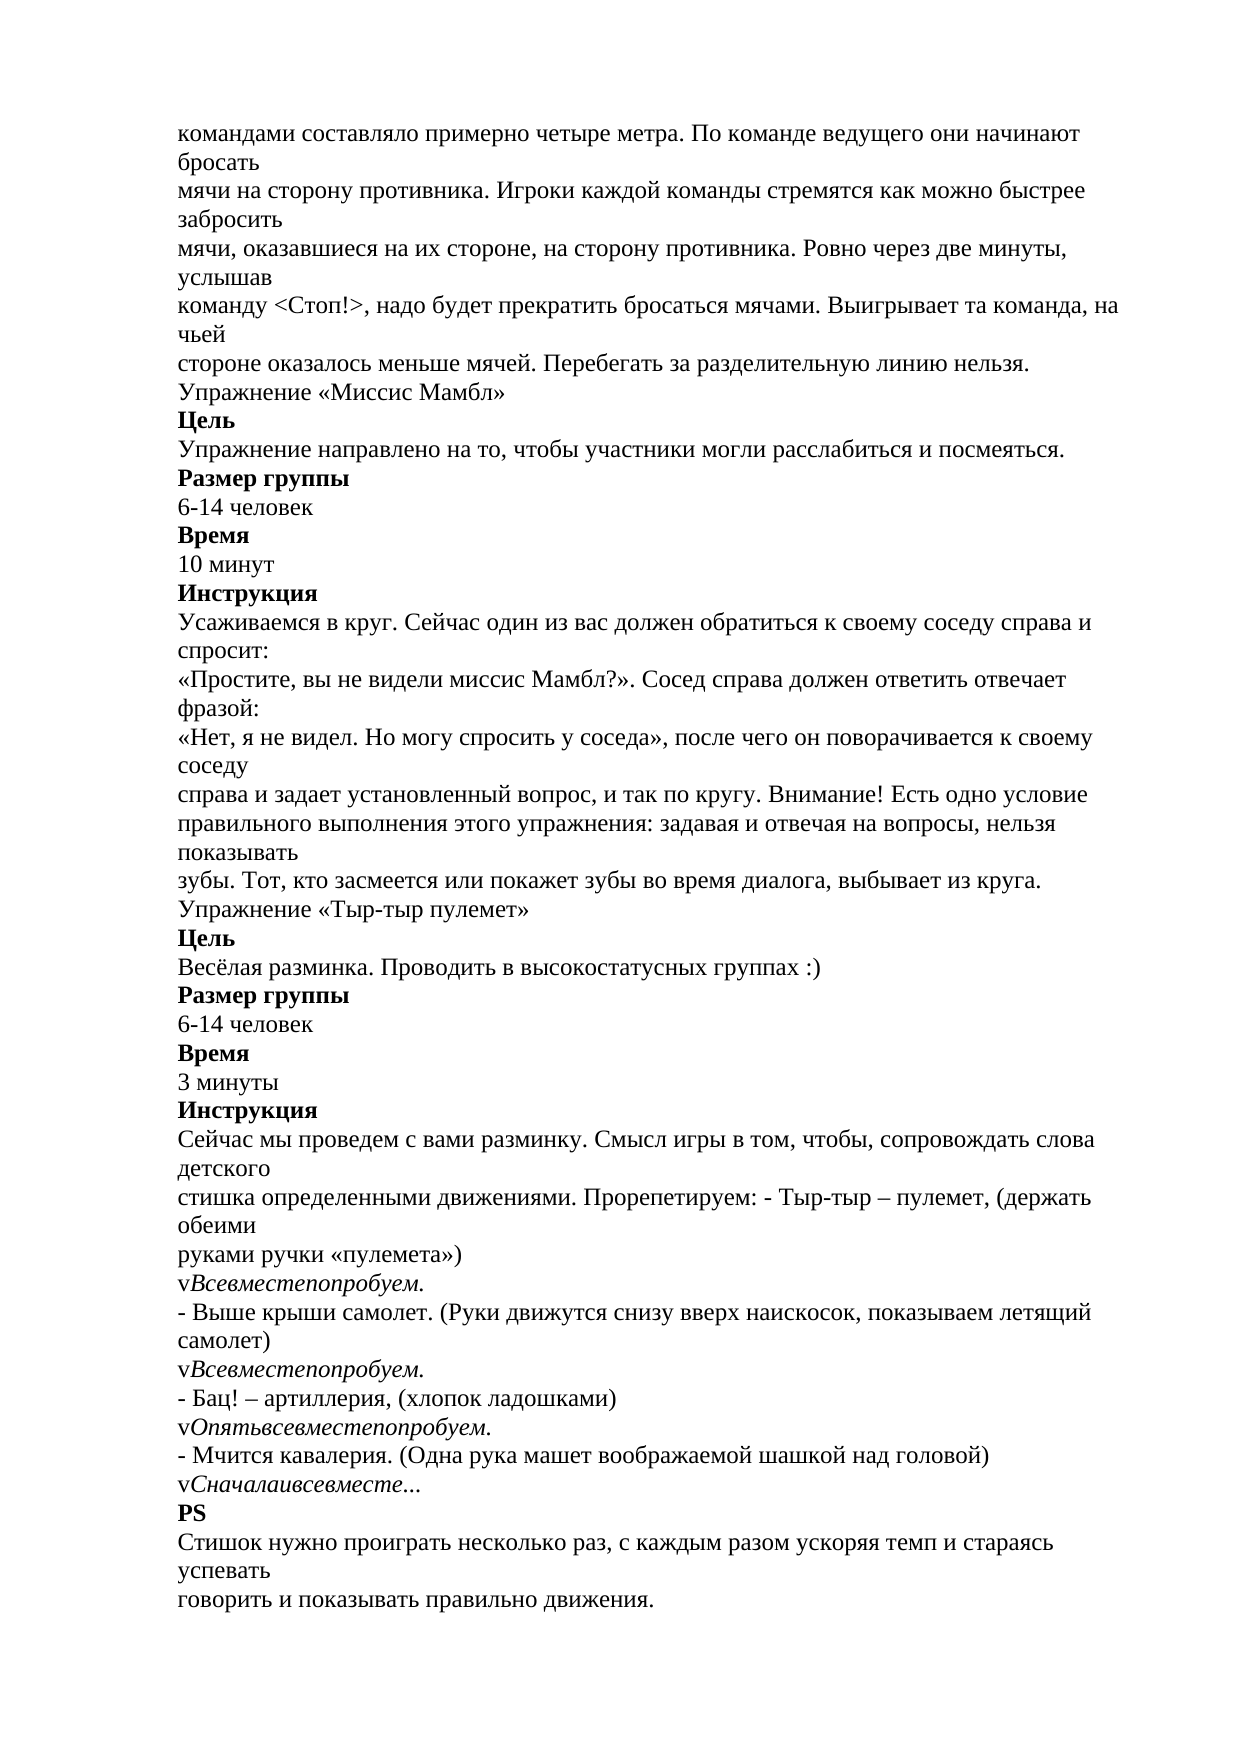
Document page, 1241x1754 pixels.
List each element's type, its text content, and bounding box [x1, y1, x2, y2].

text Стишок нужно проиграть несколько раз, с каждым разом ускоряя темп и стараясь успевать [177, 1527, 1152, 1584]
text Размер группы [177, 463, 1152, 492]
text командами составляло примерно четыре метра. По команде ведущего они начинают бросать [177, 118, 1152, 176]
text Весёлая разминка. Проводить в высокостатусных группах :) [177, 952, 1152, 981]
text 6-14 человек [177, 1009, 1152, 1038]
text руками ручки «пулемета») [177, 1239, 1152, 1268]
text vВсевместепопробуем. [177, 1268, 1152, 1297]
text мячи, оказавшиеся на их стороне, на сторону противника. Ровно через две минуты, услышав [177, 233, 1152, 291]
text справа и задает установленный вопрос, и так по кругу. Внимание! Есть одно условие [177, 779, 1152, 808]
text Сейчас мы проведем с вами разминку. Смысл игры в том, чтобы, сопровождать слова детского [177, 1124, 1152, 1182]
text Упражнение «Миссис Мамбл» [177, 377, 1152, 406]
text Упражнение направлено на то, чтобы участники могли расслабиться и посмеяться. [177, 434, 1152, 463]
text - Мчится кавалерия. (Одна рука машет воображаемой шашкой над головой) [177, 1441, 1152, 1469]
text vВсевместепопробуем. [177, 1354, 1152, 1383]
text Инструкция [177, 1096, 1152, 1124]
text стороне оказалось меньше мячей. Перебегать за разделительную линию нельзя. [177, 348, 1152, 377]
text «Простите, вы не видели миссис Мамбл?». Сосед справа должен ответить отвечает фразой: [177, 664, 1152, 722]
text Упражнение «Тыр-тыр пулемет» [177, 894, 1152, 923]
text Цель [177, 406, 1152, 434]
text - Выше крыши самолет. (Руки движутся снизу вверх наискосок, показываем летящий самолет) [177, 1297, 1152, 1354]
text vОпятьвсевместепопробуем. [177, 1412, 1152, 1441]
text стишка определенными движениями. Прорепетируем: - Тыр-тыр – пулемет, (держать обеими [177, 1182, 1152, 1239]
text Размер группы [177, 981, 1152, 1009]
text 6-14 человек [177, 492, 1152, 521]
text PS [177, 1498, 1152, 1527]
text Цель [177, 923, 1152, 952]
text 3 минуты [177, 1067, 1152, 1096]
text Время [177, 521, 1152, 549]
text Время [177, 1038, 1152, 1067]
text - Бац! – артиллерия, (хлопок ладошками) [177, 1383, 1152, 1412]
text зубы. Тот, кто засмеется или покажет зубы во время диалога, выбывает из круга. [177, 866, 1152, 894]
text vСначалаивсевместе... [177, 1469, 1152, 1498]
text Инструкция [177, 578, 1152, 607]
text «Нет, я не видел. Но могу спросить у соседа», после чего он поворачивается к своему соседу [177, 722, 1152, 779]
text мячи на сторону противника. Игроки каждой команды стремятся как можно быстрее забросить [177, 176, 1152, 233]
text Усаживаемся в круг. Сейчас один из вас должен обратиться к своему соседу справа и спросит: [177, 607, 1152, 664]
text говорить и показывать правильно движения. [177, 1584, 1152, 1613]
text команду <Стоп!>, надо будет прекратить бросаться мячами. Выигрывает та команда, на чьей [177, 291, 1152, 348]
text правильного выполнения этого упражнения: задавая и отвечая на вопросы, нельзя показывать [177, 808, 1152, 866]
text 10 минут [177, 549, 1152, 578]
